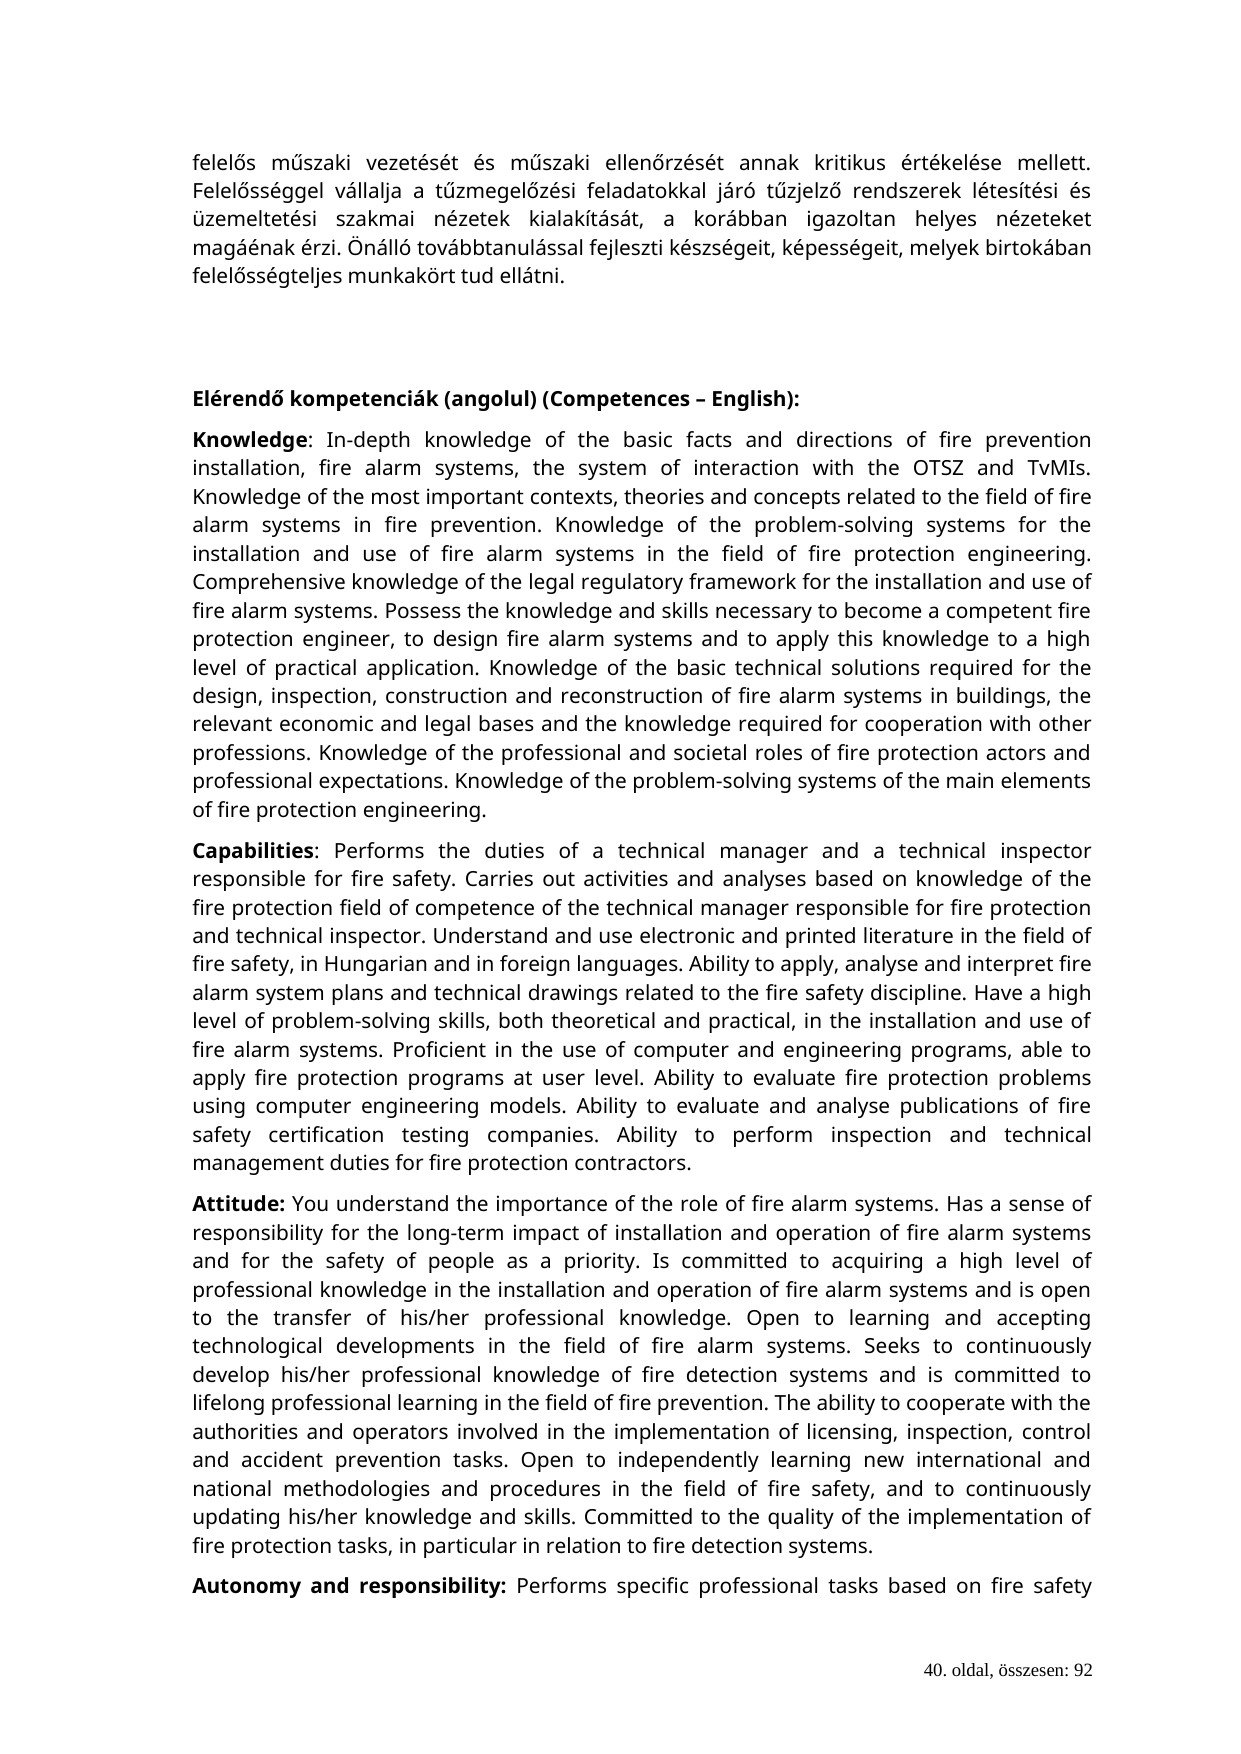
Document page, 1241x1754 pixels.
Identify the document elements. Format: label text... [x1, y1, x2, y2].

text Elérendő kompetenciák (angolul) (Competences – English): [192, 384, 1093, 413]
text Attitude: You understand the importance of the role of fire alarm systems. Has a sense of responsibility for the long-term impact of installation and operation of fire alarm systems and for the safety of people as a priority. Is committed to acquiring a high level of professional knowledge in the installation and operation of fire alarm systems and is open to the transfer of his/her professional knowledge. Open to learning and accepting technological developments in the field of fire alarm systems. Seeks to continuously develop his/her professional knowledge of fire detection systems and is committed to lifelong professional learning in the field of fire prevention. The ability to cooperate with the authorities and operators involved in the implementation of licensing, inspection, control and accident prevention tasks. Open to independently learning new international and national methodologies and procedures in the field of fire safety, and to continuously updating his/her knowledge and skills. Committed to the quality of the implementation of fire protection tasks, in particular in relation to fire detection systems. [192, 1189, 1093, 1559]
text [192, 1572, 1093, 1600]
text Capabilities: Performs the duties of a technical manager and a technical inspector responsible for fire safety. Carries out activities and analyses based on knowledge of the fire protection field of competence of the technical manager responsible for fire protection and technical inspector. Understand and use electronic and printed literature in the field of fire safety, in Hungarian and in foreign languages. Ability to apply, analyse and interpret fire alarm system plans and technical drawings related to the fire safety discipline. Have a high level of problem-solving skills, both theoretical and practical, in the installation and use of fire alarm systems. Proficient in the use of computer and engineering programs, able to apply fire protection programs at user level. Ability to evaluate fire protection problems using computer engineering models. Ability to evaluate and analyse publications of fire safety certification testing companies. Ability to perform inspection and technical management duties for fire protection contractors. [192, 836, 1093, 1177]
text Knowledge: In-depth knowledge of the basic facts and directions of fire prevention installation, fire alarm systems, the system of interaction with the OTSZ and TvMIs. Knowledge of the most important contexts, theories and concepts related to the field of fire alarm systems in fire prevention. Knowledge of the problem-solving systems for the installation and use of fire alarm systems in the field of fire protection engineering. Comprehensive knowledge of the legal regulatory framework for the installation and use of fire alarm systems. Possess the knowledge and skills necessary to become a competent fire protection engineer, to design fire alarm systems and to apply this knowledge to a high level of practical application. Knowledge of the basic technical solutions required for the design, inspection, construction and reconstruction of fire alarm systems in buildings, the relevant economic and legal bases and the knowledge required for cooperation with other professions. Knowledge of the professional and societal roles of fire protection actors and professional expectations. Knowledge of the problem-solving systems of the main elements of fire protection engineering. [192, 425, 1093, 823]
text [192, 148, 1093, 290]
